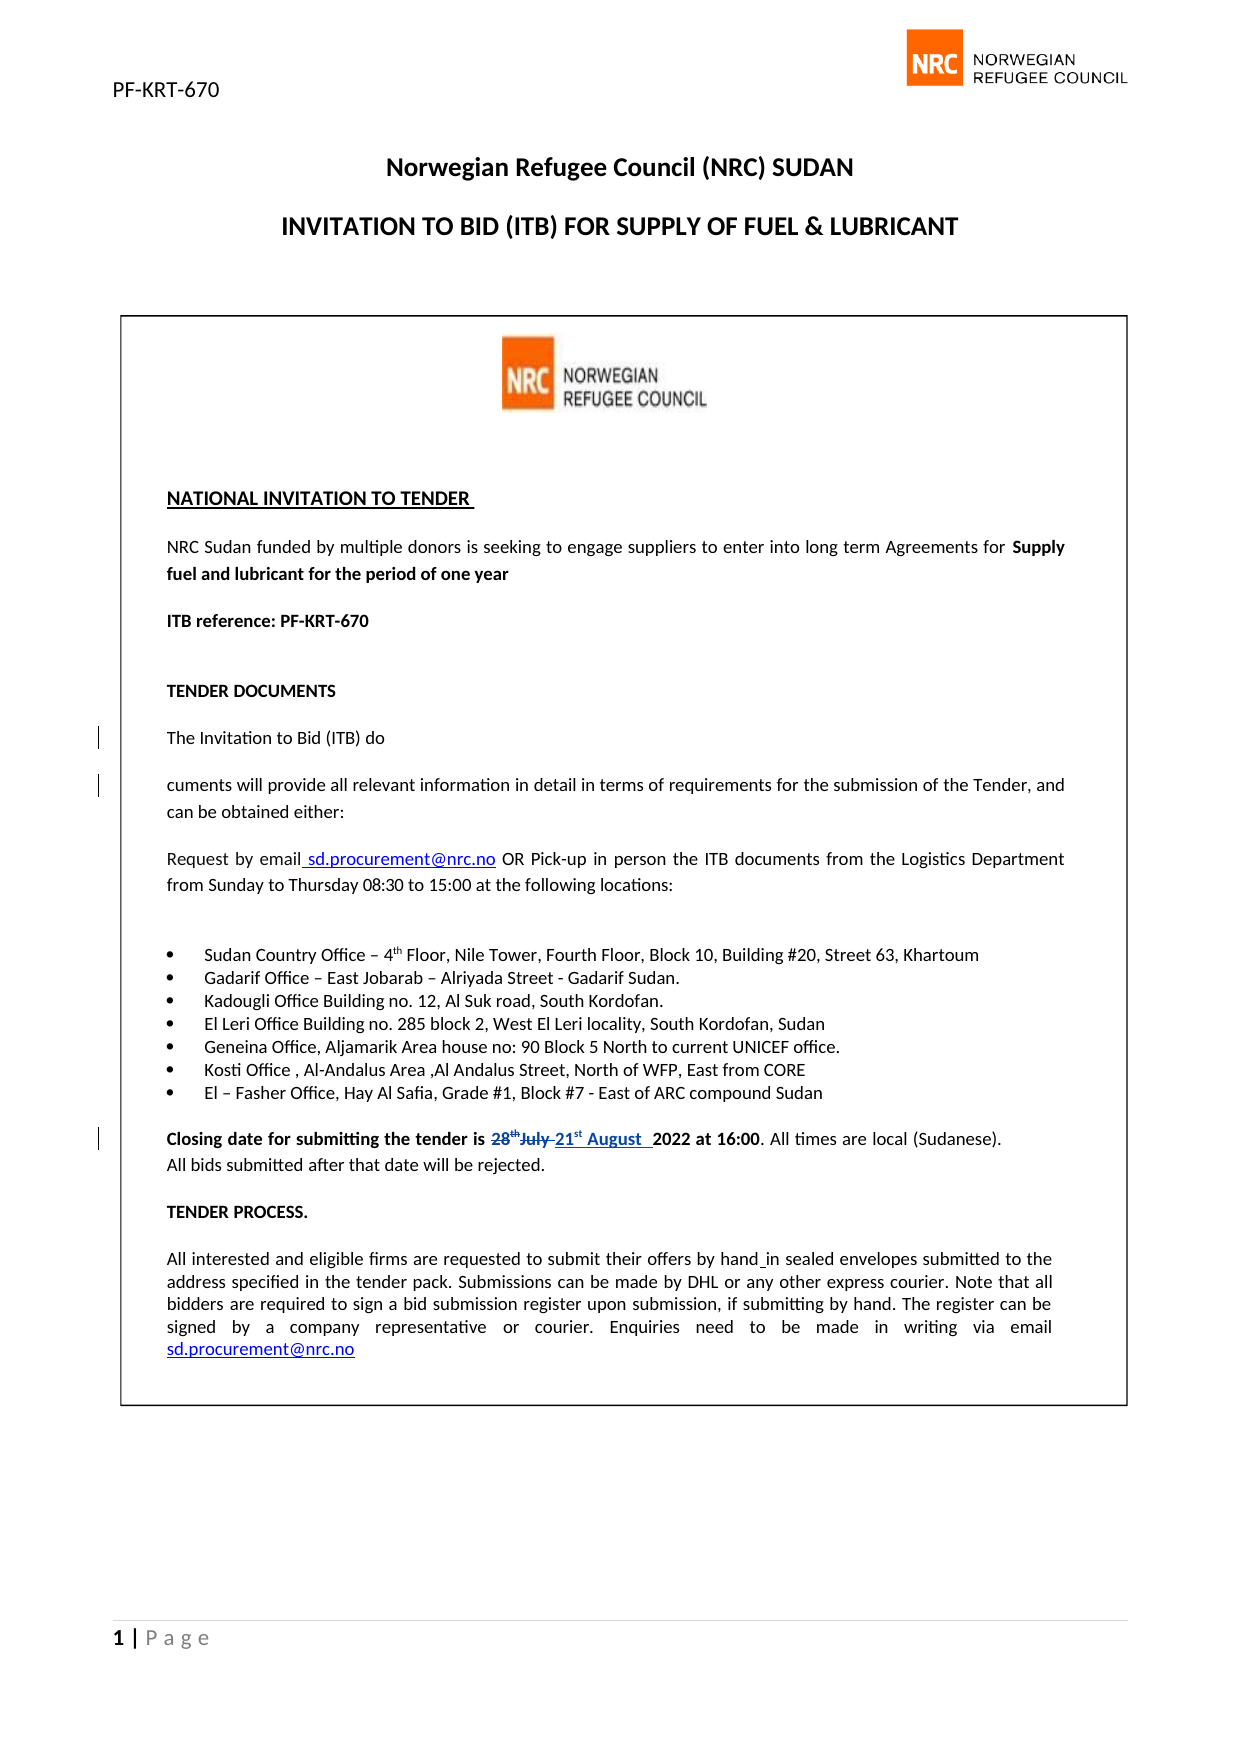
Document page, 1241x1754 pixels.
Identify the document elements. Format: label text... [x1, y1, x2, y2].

list Kadougli Office Building no. 12, Al Suk road, South Kordofan. [167, 989, 1128, 1012]
text NATIONAL INVITATION TO TENDER [167, 486, 1128, 511]
list Geneina Office, Aljamarik Area house no: 90 Block 5 North to current UNICEF office. [167, 1035, 1128, 1058]
text The Invitation to Bid (ITB) do [167, 726, 1065, 749]
text ITB reference: PF-KRT-670 [167, 609, 1128, 632]
text All interested and eligible firms are requested to submit their offers by hand in sealed envelopes submitted to the address specified in the tender pack. Submissions can be made by DHL or any other express courier. Note that all bidders are required to sign a bid submission register upon submission, if submitting by hand. The register can be signed by a company representative or courier. Enquiries need to be made in writing via email sd.procurement@nrc.no [167, 1248, 1053, 1360]
text Norwegian Refugee Council (NRC) SUDAN [112, 150, 1128, 183]
picture [906, 29, 1128, 86]
picture [502, 333, 707, 413]
list Gadarif Office – East Jobarab – Alriyada Street - Gadarif Sudan. [167, 967, 1128, 989]
list El Leri Office Building no. 285 block 2, West El Leri locality, South Kordofan, Sudan [167, 1012, 1128, 1035]
text Closing date for submitting the tender is 2022 at 16:00. All times are local (Sudanese). All bids submitted after that date will be rejected. [167, 1127, 1003, 1176]
text TENDER DOCUMENTS [167, 679, 1128, 702]
text NRC Sudan funded by multiple donors is seeking to engage suppliers to enter into long term Agreements for Supply fuel and lubricant for the period of one year [167, 536, 1065, 585]
text INVITATION TO BID (ITB) FOR SUPPLY OF FUEL & LUBRICANT [112, 209, 1128, 242]
text Request by email sd.procurement@nrc.no OR Pick-up in person the ITB documents from the Logistics Department from Sunday to Thursday 08:30 to 15:00 at the following locations: [167, 847, 1065, 896]
text cuments will provide all relevant information in detail in terms of requirements for the submission of the Tender, and can be obtained either: [167, 774, 1065, 823]
text TENDER PROCESS. [167, 1201, 1128, 1223]
list Kosti Office , Al-Andalus Area ,Al Andalus Street, North of WFP, East from CORE [167, 1058, 1128, 1081]
list El – Fasher Office, Hay Al Safia, Grade #1, Block #7 - East of ARC compound Sudan [167, 1081, 1128, 1104]
list Sudan Country Office – 4th Floor, Nile Tower, Fourth Floor, Block 10, Building #20, Street 63, Khartoum [167, 944, 1128, 967]
